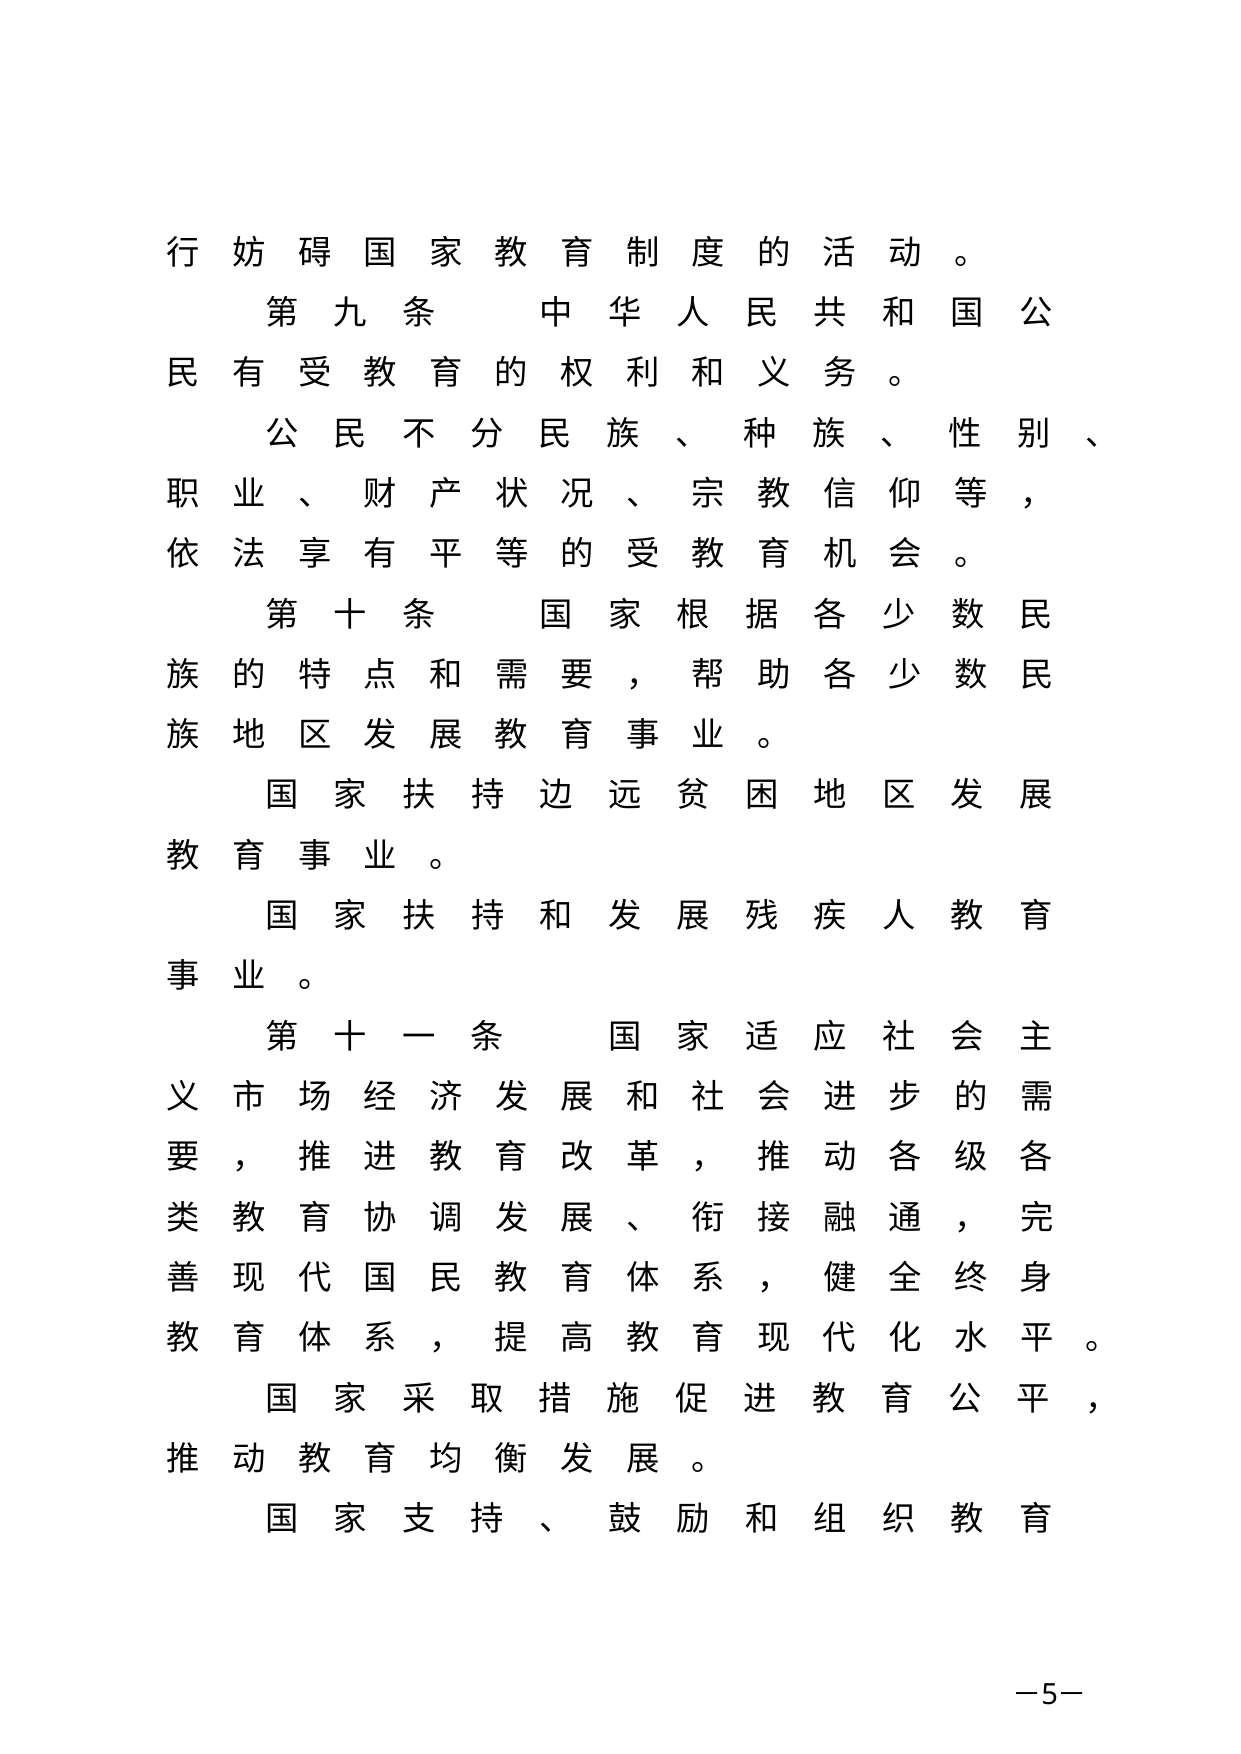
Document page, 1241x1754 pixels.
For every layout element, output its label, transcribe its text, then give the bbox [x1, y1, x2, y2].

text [167, 219, 1085, 280]
text 国家扶持边远贫困地区发展教育事业。 [167, 762, 1085, 883]
text 第十一条 国家适应社会主义市场经济发展和社会进步的需要，推进教育改革，推动各级各类教育协调发展、衔接融通，完善现代国民教育体系，健全终身教育体系，提高教育现代化水平。 [167, 1003, 1085, 1365]
text 公民不分民族、种族、性别、职业、财产状况、宗教信仰等，依法享有平等的受教育机会。 [167, 400, 1085, 581]
text 第十条 国家根据各少数民族的特点和需要，帮助各少数民族地区发展教育事业。 [167, 581, 1085, 762]
text 国家采取措施促进教育公平，推动教育均衡发展。 [167, 1365, 1085, 1486]
text 第九条 中华人民共和国公民有受教育的权利和义务。 [167, 280, 1085, 400]
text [167, 1486, 1085, 1546]
text 国家扶持和发展残疾人教育事业。 [167, 883, 1085, 1003]
